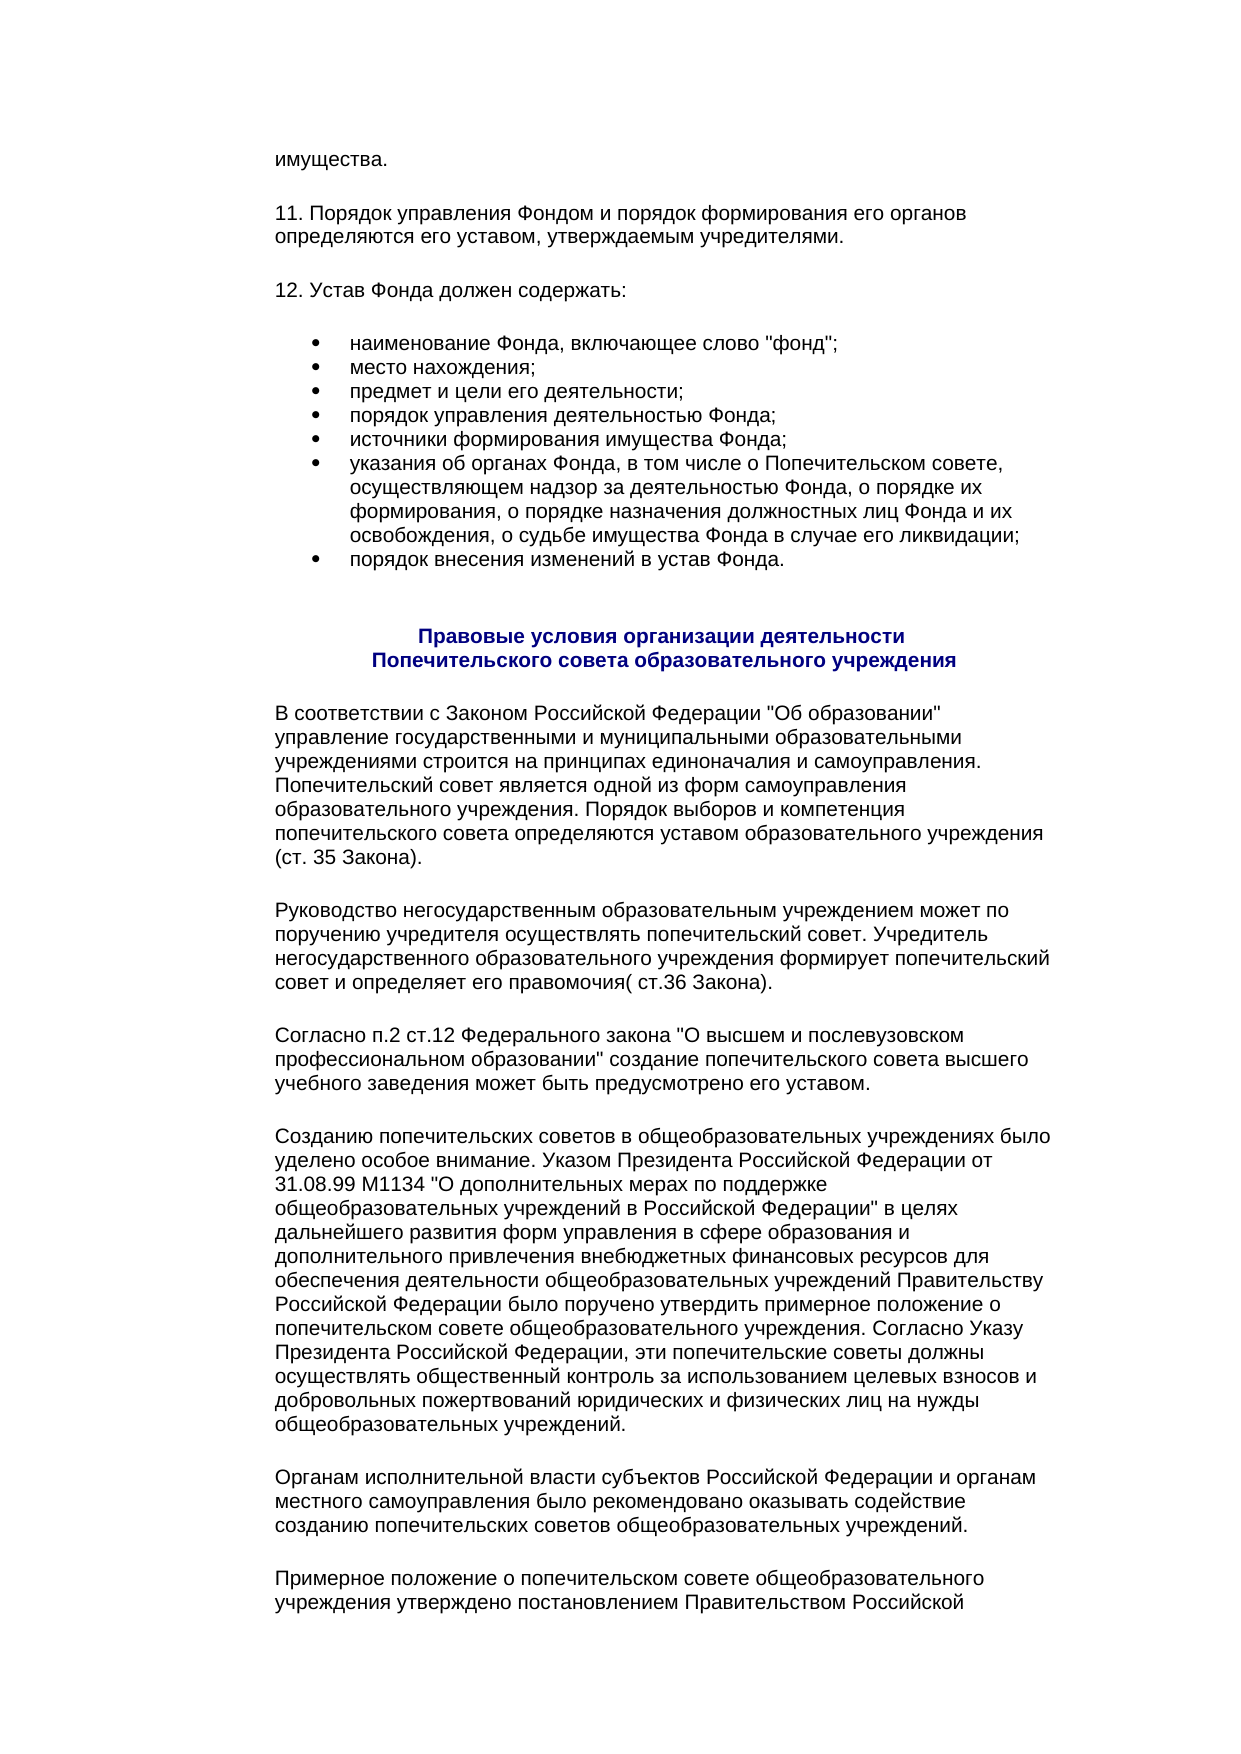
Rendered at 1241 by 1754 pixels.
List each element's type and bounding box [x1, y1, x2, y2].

table_cell [275, 118, 1054, 1614]
